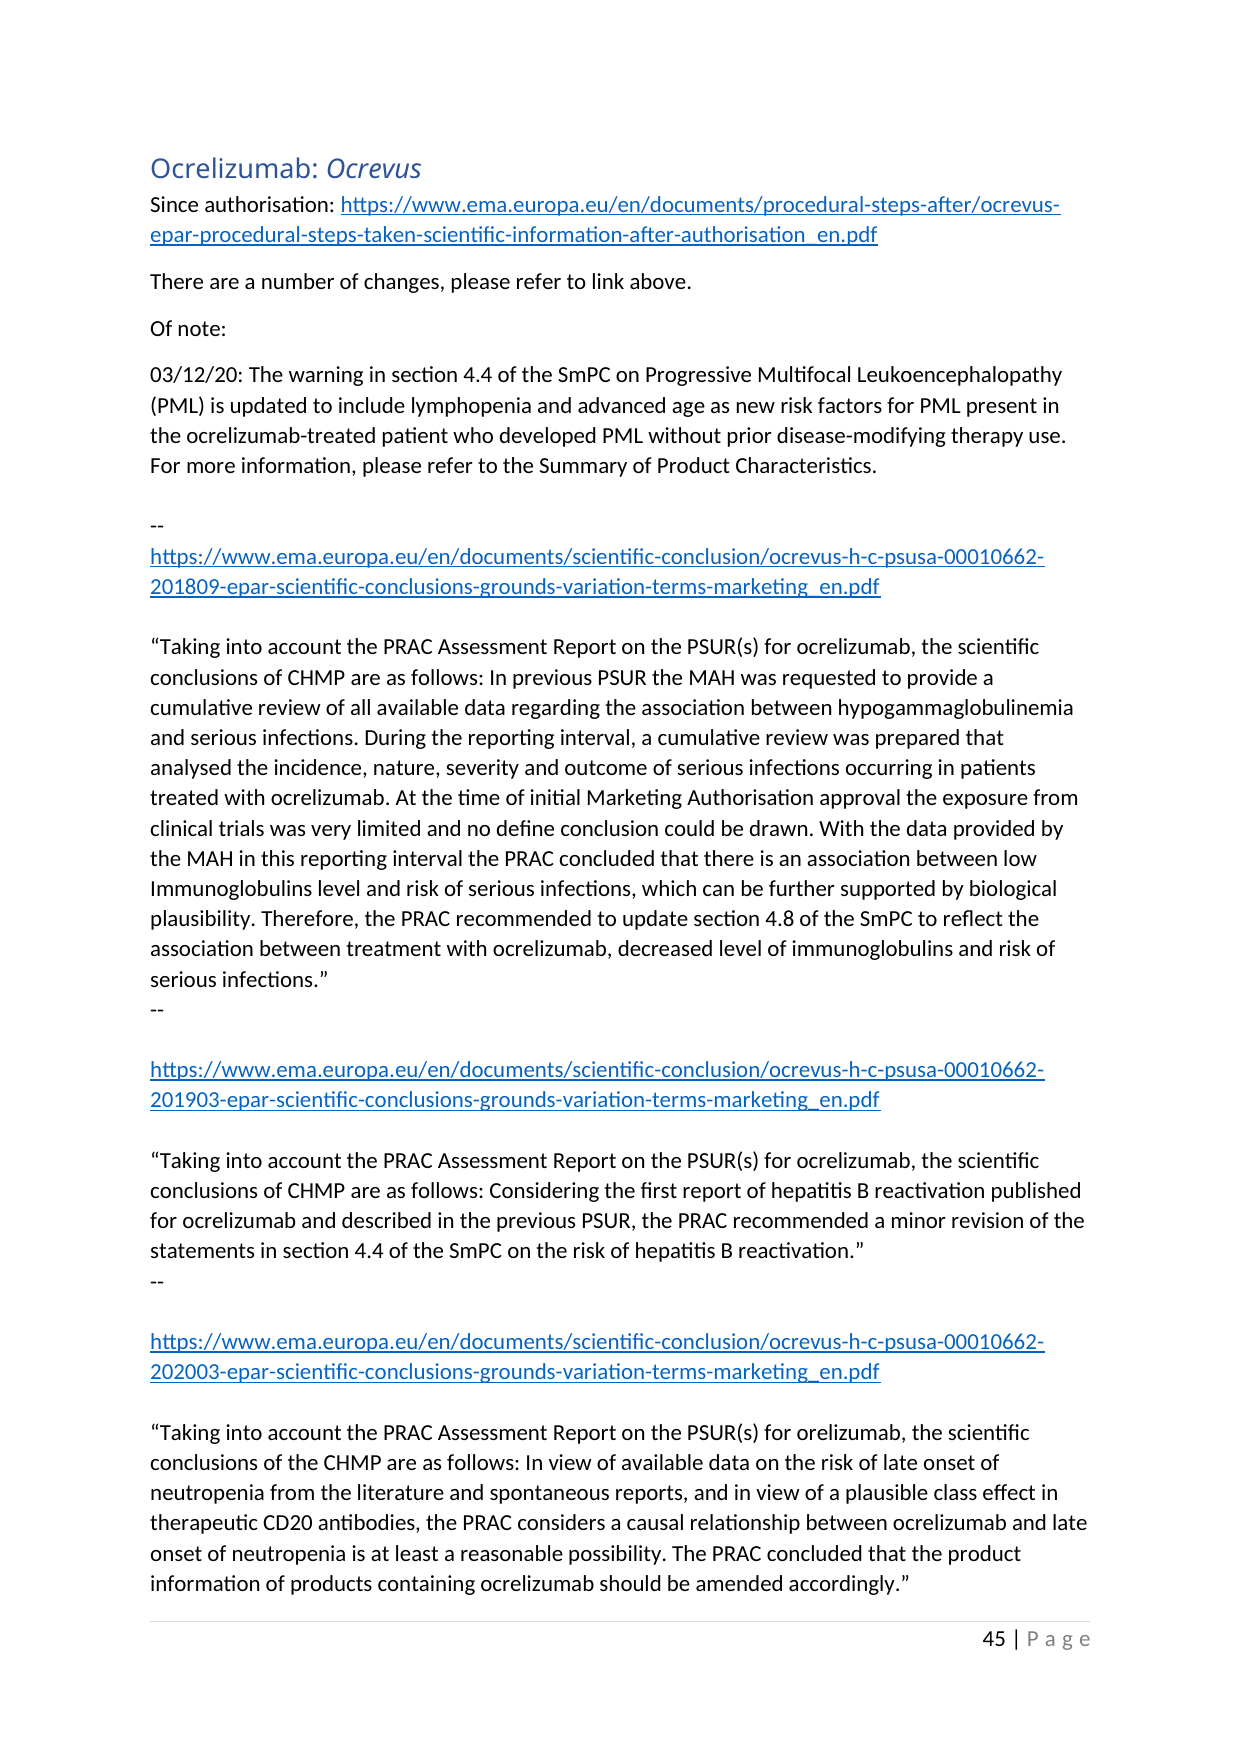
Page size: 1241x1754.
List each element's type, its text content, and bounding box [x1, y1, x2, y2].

text 03/12/20: The warning in section 4.4 of the SmPC on Progressive Multifocal Leukoencephalopathy (PML) is updated to include lymphopenia and advanced age as new risk factors for PML present in the ocrelizumab-treated patient who developed PML without prior disease-modifying therapy use. For more information, please refer to the Summary of Product Characteristics. [150, 361, 1090, 479]
text conclusions of the CHMP are as follows: In view of available data on the risk of late onset of neutropenia from the literature and spontaneous reports, and in view of a plausible class effect in therapeutic CD20 antibodies, the PRAC considers a causal relationship between ocrelizumab and late onset of neutropenia is at least a reasonable possibility. The PRAC concluded that the product information of products containing ocrelizumab should be amended accordingly.” [150, 1448, 1090, 1597]
text conclusions of CHMP are as follows: In previous PSUR the MAH was requested to provide a cumulative review of all available data regarding the association between hypogammaglobulinemia and serious infections. During the reporting interval, a cumulative review was prepared that analysed the incidence, nature, severity and outcome of serious infections occurring in patients treated with ocrelizumab. At the time of initial Marketing Authorisation approval the exposure from clinical trials was very limited and no define conclusion could be drawn. With the data provided by the MAH in this reporting interval the PRAC concluded that there is an association between low Immunoglobulins level and risk of serious infections, which can be further supported by biological plausibility. Therefore, the PRAC recommended to update section 4.8 of the SmPC to reflect the association between treatment with ocrelizumab, decreased level of immunoglobulins and risk of serious infections.” [150, 663, 1090, 993]
text “Taking into account the PRAC Assessment Report on the PSUR(s) for ocrelizumab, the scientific [150, 1146, 1090, 1174]
text https://www.ema.europa.eu/en/documents/scientific-conclusion/ocrevus-h-c-psusa-00010662-201809-epar-scientific-conclusions-grounds-variation-terms-marketing_en.pdf [150, 542, 1090, 600]
text conclusions of CHMP are as follows: Considering the first report of hepatitis B reactivation published for ocrelizumab and described in the previous PSUR, the PRAC recommended a minor revision of the statements in section 4.4 of the SmPC on the risk of hepatitis B reactivation.” [150, 1176, 1090, 1265]
text -- [150, 995, 1090, 1023]
text “Taking into account the PRAC Assessment Report on the PSUR(s) for ocrelizumab, the scientific [150, 632, 1090, 661]
text Since authorisation: https://www.ema.europa.eu/en/documents/procedural-steps-after/ocrevus-epar-procedural-steps-taken-scientific-information-after-authorisation_en.pdf [150, 190, 1090, 248]
text https://www.ema.europa.eu/en/documents/scientific-conclusion/ocrevus-h-c-psusa-00010662-202003-epar-scientific-conclusions-grounds-variation-terms-marketing_en.pdf [150, 1327, 1090, 1386]
text -- [150, 512, 1090, 540]
text -- [150, 1267, 1090, 1295]
subtitle Ocrelizumab: Ocrevus [150, 150, 1090, 187]
text “Taking into account the PRAC Assessment Report on the PSUR(s) for orelizumab, the scientific [150, 1418, 1090, 1446]
text There are a number of changes, please refer to link above. [150, 267, 1090, 295]
text https://www.ema.europa.eu/en/documents/scientific-conclusion/ocrevus-h-c-psusa-00010662-201903-epar-scientific-conclusions-grounds-variation-terms-marketing_en.pdf [150, 1055, 1090, 1114]
text Of note: [150, 314, 1090, 342]
